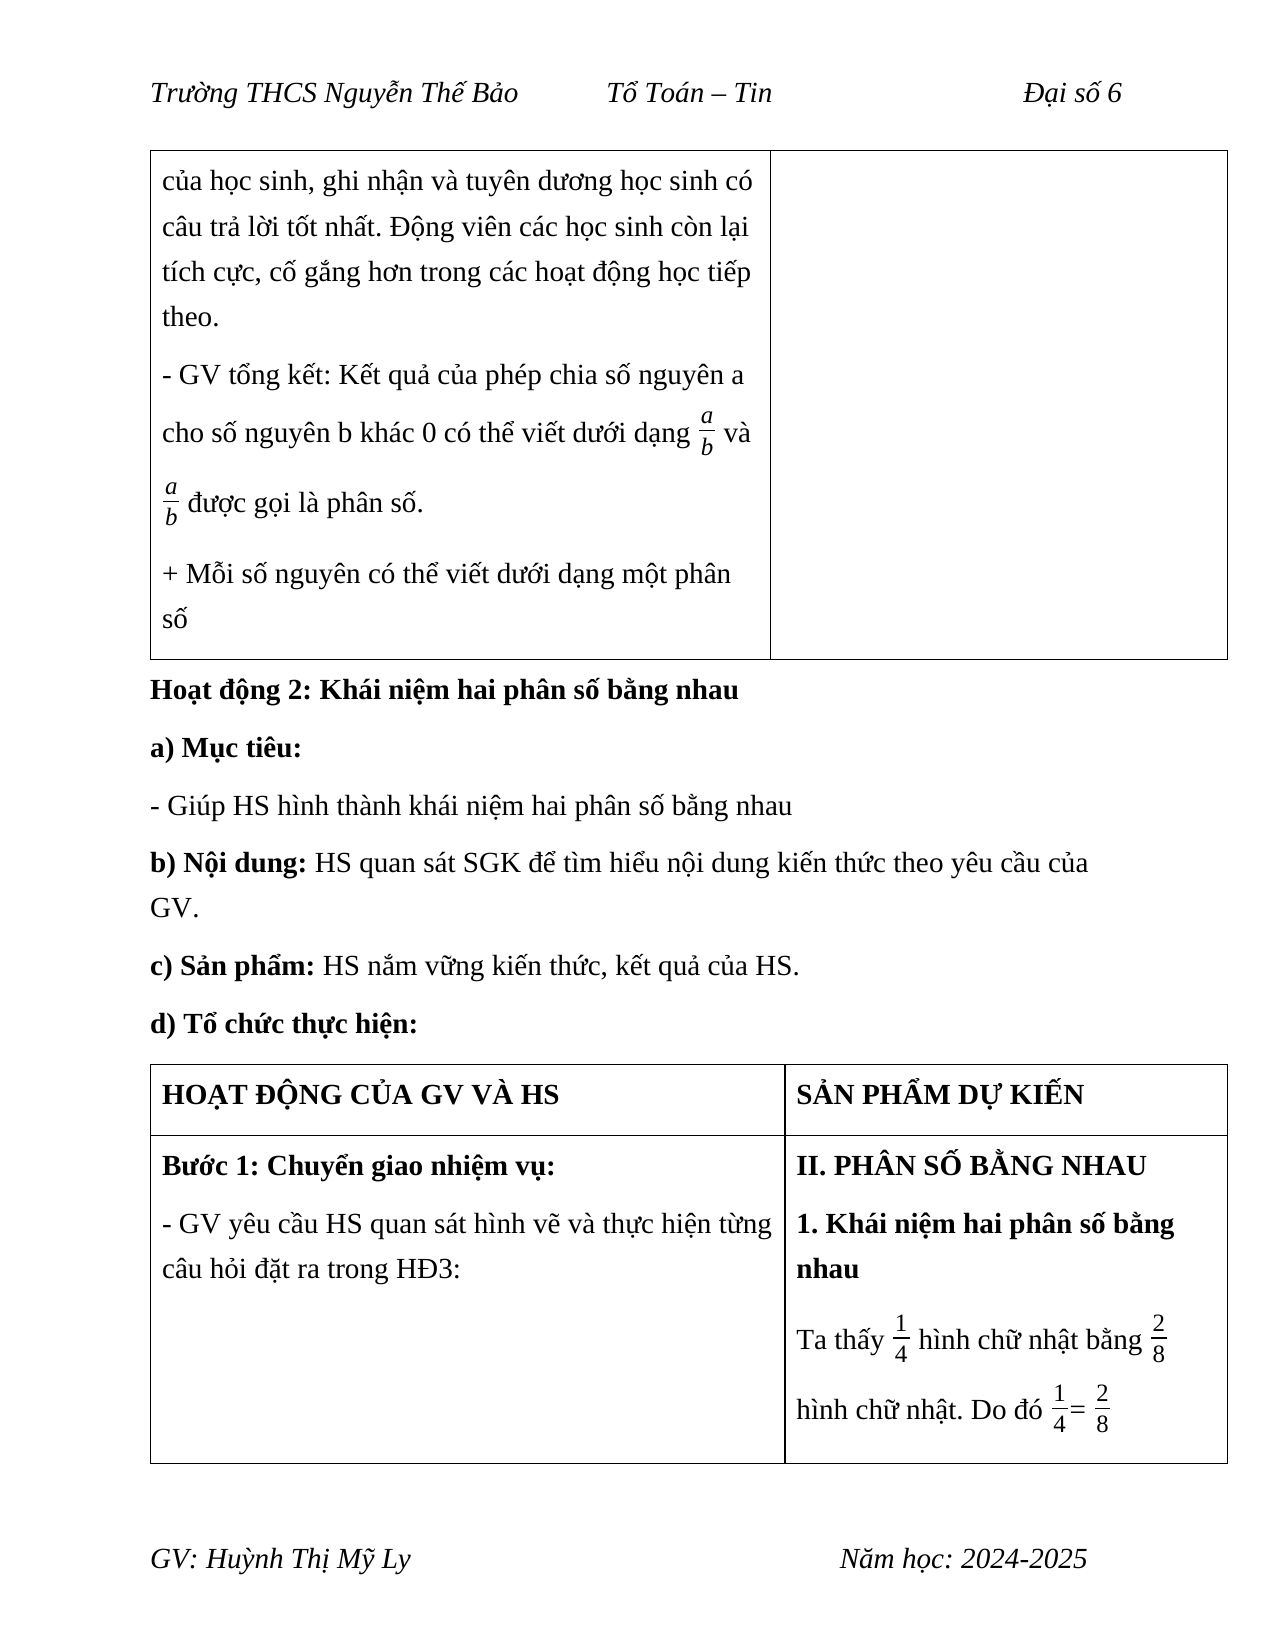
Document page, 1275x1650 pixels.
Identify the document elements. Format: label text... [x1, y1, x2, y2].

text - Giúp HS hình thành khái niệm hai phân số bằng nhau [150, 788, 1125, 821]
text Hoạt động 2: Khái niệm hai phân số bằng nhau [150, 672, 1125, 706]
text b) Nội dung: HS quan sát SGK để tìm hiểu nội dung kiến thức theo yêu cầu của GV. [150, 845, 1125, 924]
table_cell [151, 1136, 784, 1463]
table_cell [786, 1136, 1227, 1463]
table_header HOẠT ĐỘNG CỦA GV VÀ HS [151, 1065, 784, 1135]
text a) Mục tiêu: [150, 730, 1125, 763]
table_header SẢN PHẨM DỰ KIẾN [786, 1065, 1227, 1135]
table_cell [151, 151, 770, 659]
text c) Sản phẩm: HS nắm vững kiến thức, kết quả của HS. [150, 948, 1125, 982]
text d) Tổ chức thực hiện: [150, 1006, 1125, 1039]
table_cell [771, 151, 1227, 659]
